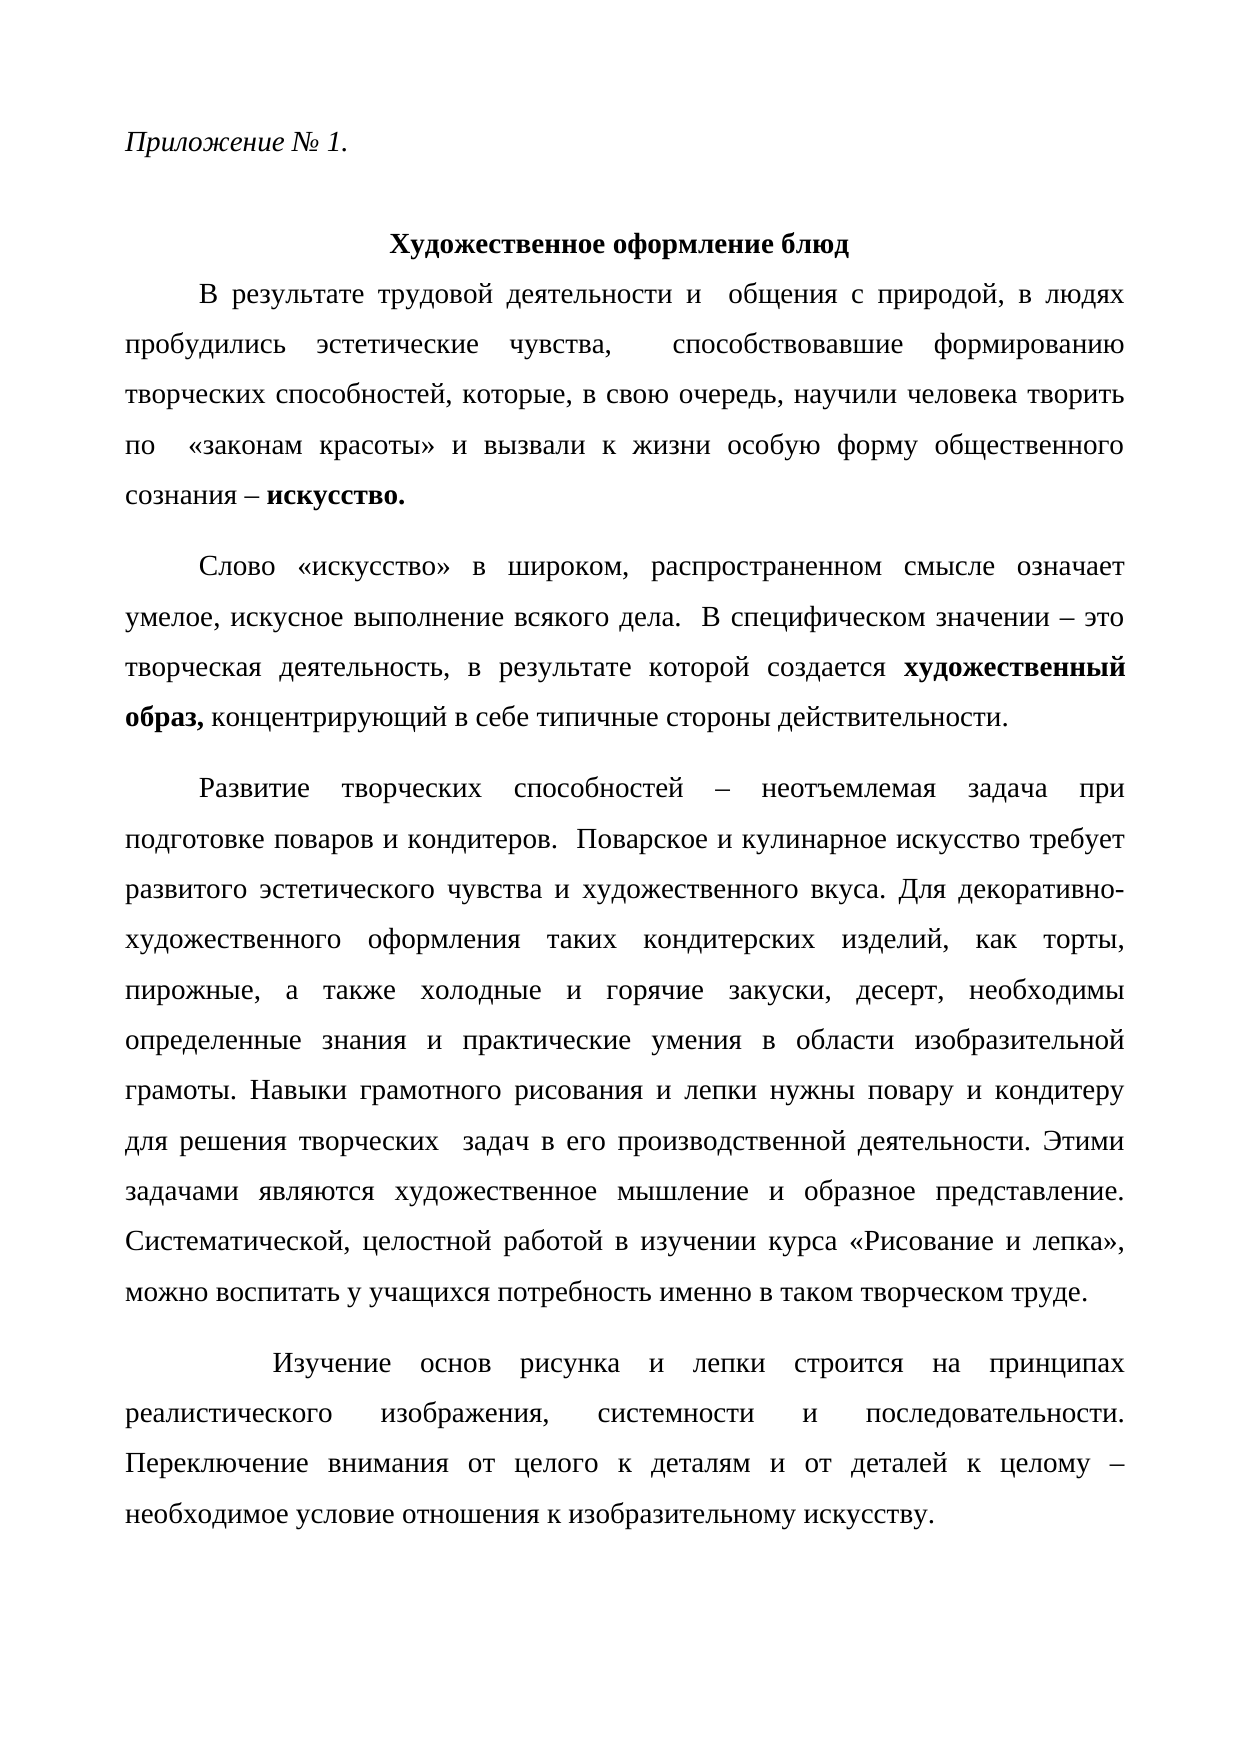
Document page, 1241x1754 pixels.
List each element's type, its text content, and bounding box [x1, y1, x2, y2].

text Слово «искусство» в широком, распространенном смысле означает умелое, искусное выполнение всякого дела. В специфическом значении – это творческая деятельность, в результате которой создается художественный образ, концентрирующий в себе типичные стороны действительности. [125, 548, 1126, 733]
list Приложение № 1. [125, 124, 1113, 158]
list Художественное оформление блюд [125, 226, 1113, 259]
text Развитие творческих способностей – неотъемлемая задача при подготовке поваров и кондитеров. Поварское и кулинарное искусство требует развитого эстетического чувства и художественного вкуса. Для декоративно-художественного оформления таких кондитерских изделий, как торты, пирожные, а также холодные и горячие закуски, десерт, необходимы определенные знания и практические умения в области изобразительной грамоты. Навыки грамотного рисования и лепки нужны повару и кондитеру для решения творческих задач в его производственной деятельности. Этими задачами являются художественное мышление и образное представление. Систематической, целостной работой в изучении курса «Рисование и лепка», можно воспитать у учащихся потребность именно в таком творческом труде. [125, 771, 1126, 1307]
text В результате трудовой деятельности и общения с природой, в людях пробудились эстетические чувства, способствовавшие формированию творческих способностей, которые, в свою очередь, научили человека творить по «законам красоты» и вызвали к жизни особую форму общественного сознания – искусство. [125, 276, 1126, 511]
text Изучение основ рисунка и лепки строится на принципах реалистического изображения, системности и последовательности. Переключение внимания от целого к деталям и от деталей к целому – необходимое условие отношения к изобразительному искусству. [125, 1345, 1126, 1529]
